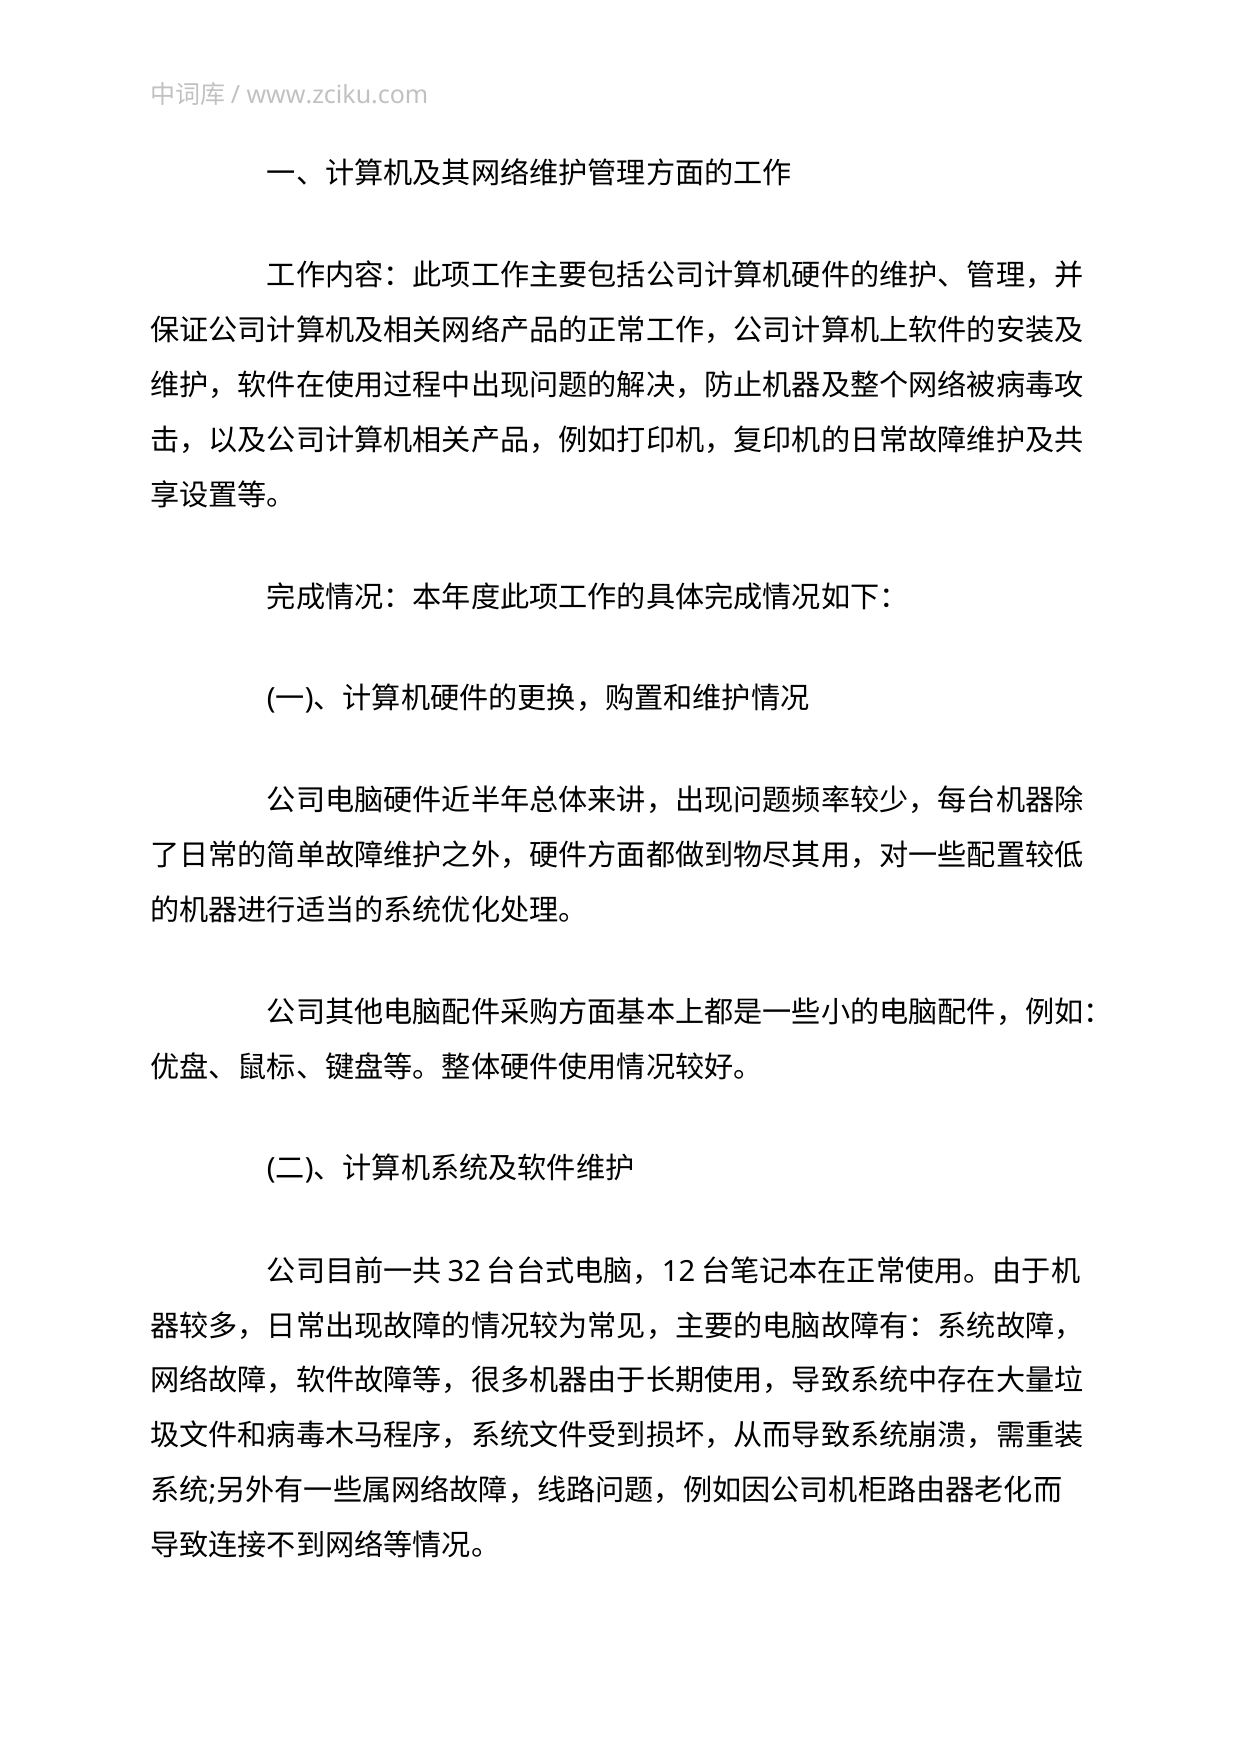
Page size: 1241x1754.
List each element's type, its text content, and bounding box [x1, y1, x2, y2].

text 公司电脑硬件近半年总体来讲，出现问题频率较少，每台机器除了日常的简单故障维护之外，硬件方面都做到物尽其用，对一些配置较低的机器进行适当的系统优化处理。 [150, 777, 1090, 929]
text 公司目前一共32台台式电脑，12台笔记本在正常使用。由于机器较多，日常出现故障的情况较为常见，主要的电脑故障有：系统故障，网络故障，软件故障等，很多机器由于长期使用，导致系统中存在大量垃圾文件和病毒木马程序，系统文件受到损坏，从而导致系统崩溃，需重装系统;另外有一些属网络故障，线路问题，例如因公司机柜路由器老化而导致连接不到网络等情况。 [150, 1247, 1090, 1564]
text 一、计算机及其网络维护管理方面的工作 [150, 150, 1090, 192]
text 公司其他电脑配件采购方面基本上都是一些小的电脑配件，例如：优盘、鼠标、键盘等。整体硬件使用情况较好。 [150, 988, 1090, 1086]
text (二)、计算机系统及软件维护 [150, 1145, 1090, 1187]
text 完成情况：本年度此项工作的具体完成情况如下： [150, 573, 1090, 615]
text (一)、计算机硬件的更换，购置和维护情况 [150, 675, 1090, 717]
text 工作内容：此项工作主要包括公司计算机硬件的维护、管理，并保证公司计算机及相关网络产品的正常工作，公司计算机上软件的安装及维护，软件在使用过程中出现问题的解决，防止机器及整个网络被病毒攻击，以及公司计算机相关产品，例如打印机，复印机的日常故障维护及共享设置等。 [150, 252, 1090, 514]
